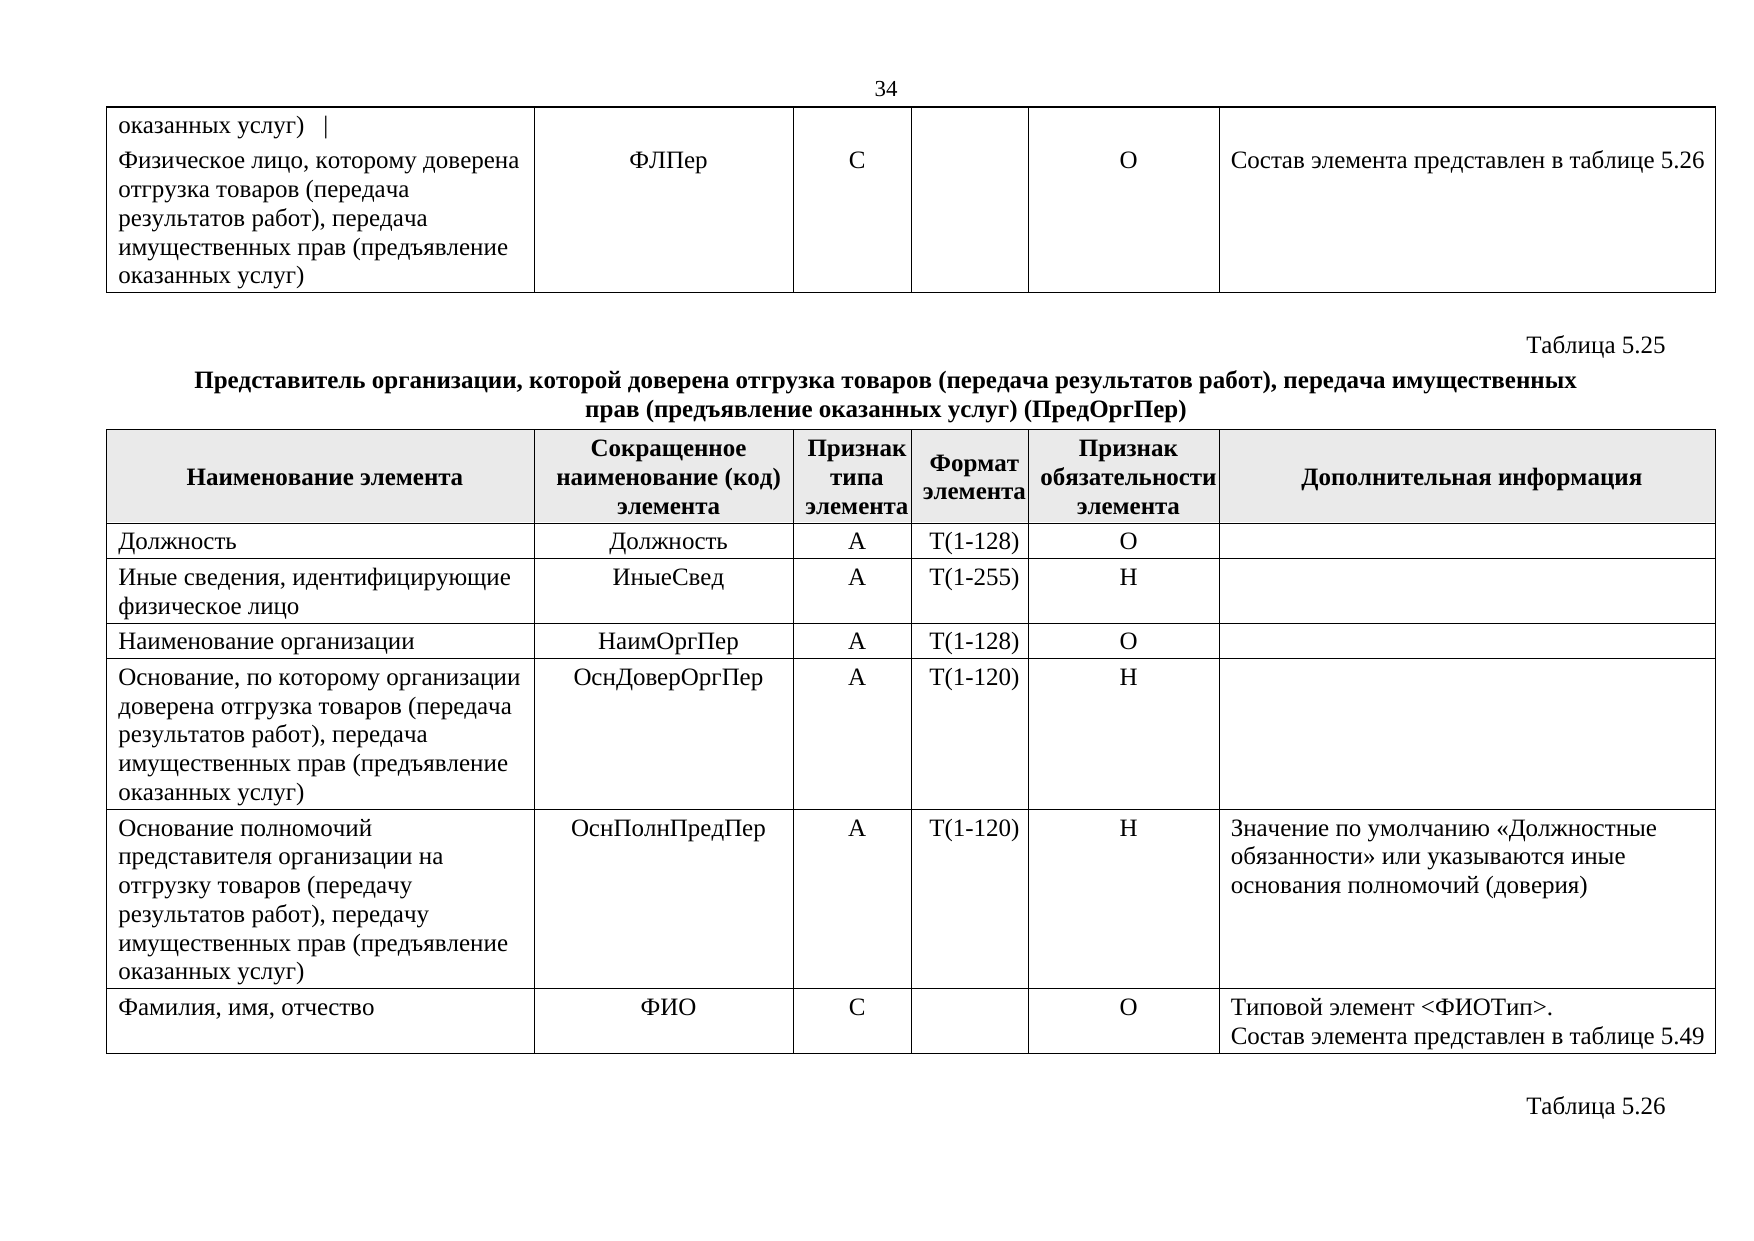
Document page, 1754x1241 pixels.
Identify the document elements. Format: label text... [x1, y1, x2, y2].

table_header Наименование элемента [107, 430, 534, 522]
table_cell О [1029, 989, 1219, 1052]
text Таблица 5.26 [106, 1091, 1665, 1120]
table_cell Фамилия, имя, отчество [107, 989, 534, 1052]
table_cell T(1-120) [912, 810, 1028, 988]
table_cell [1220, 108, 1715, 292]
table_cell Основание полномочий представителя организации на отгрузку товаров (передачу результатов работ), передачу имущественных прав (предъявление оказанных услуг) [107, 810, 534, 988]
table_cell Н [1029, 559, 1219, 622]
table_header Дополнительная информация [1220, 430, 1715, 522]
table_cell Н [1029, 810, 1219, 988]
table_cell ПредОргПер ФЛПер [535, 108, 793, 292]
table_cell [1220, 659, 1715, 809]
table_cell О [1029, 624, 1219, 658]
table_cell [1220, 624, 1715, 658]
table_header Сокращенное наименование (код) элемента [535, 430, 793, 522]
table_cell T(1-128) [912, 524, 1028, 558]
table_cell С [794, 989, 911, 1052]
table_cell Наименование организации [107, 624, 534, 658]
table_header Признак типа элемента [794, 430, 911, 522]
table_header Признак обязательности элемента [1029, 430, 1219, 522]
table_cell T(1-120) [912, 659, 1028, 809]
table_cell ОснДоверОргПер [535, 659, 793, 809]
table_cell A [794, 524, 911, 558]
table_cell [107, 108, 534, 292]
table_cell ИныеСвед [535, 559, 793, 622]
table_cell [1220, 559, 1715, 622]
table_cell ОснПолнПредПер [535, 810, 793, 988]
table_cell [1220, 524, 1715, 558]
text Таблица 5.25 [106, 331, 1665, 359]
table_cell Значение по умолчанию «Должностные обязанности» или указываются иные основания полномочий (доверия) [1220, 810, 1715, 988]
table_cell A [794, 659, 911, 809]
table_cell О [1029, 524, 1219, 558]
table_cell T(1-255) [912, 559, 1028, 622]
table_header Формат элемента [912, 430, 1028, 522]
table_cell [912, 989, 1028, 1052]
table_cell Типовой элемент <ФИОТип>. Состав элемента представлен в таблице 5.49 [1220, 989, 1715, 1052]
table_cell О О [1029, 108, 1219, 292]
table_cell Н [1029, 659, 1219, 809]
table_cell Основание, по которому организации доверена отгрузка товаров (передача результатов работ), передача имущественных прав (предъявление оказанных услуг) [107, 659, 534, 809]
table_cell С С [794, 108, 911, 292]
table_cell Иные сведения, идентифицирующие физическое лицо [107, 559, 534, 622]
table_cell A [794, 624, 911, 658]
table_cell НаимОргПер [535, 624, 793, 658]
table_cell A [794, 810, 911, 988]
table_cell A [794, 559, 911, 622]
table_cell Должность [535, 524, 793, 558]
table_cell Должность [107, 524, 534, 558]
table_cell T(1-128) [912, 624, 1028, 658]
table_cell [912, 108, 1028, 292]
table_cell ФИО [535, 989, 793, 1052]
text Представитель организации, которой доверена отгрузка товаров (передача результатов работ), передача имущественных прав (предъявление оказанных услуг) (ПредОргПер) [165, 366, 1606, 423]
